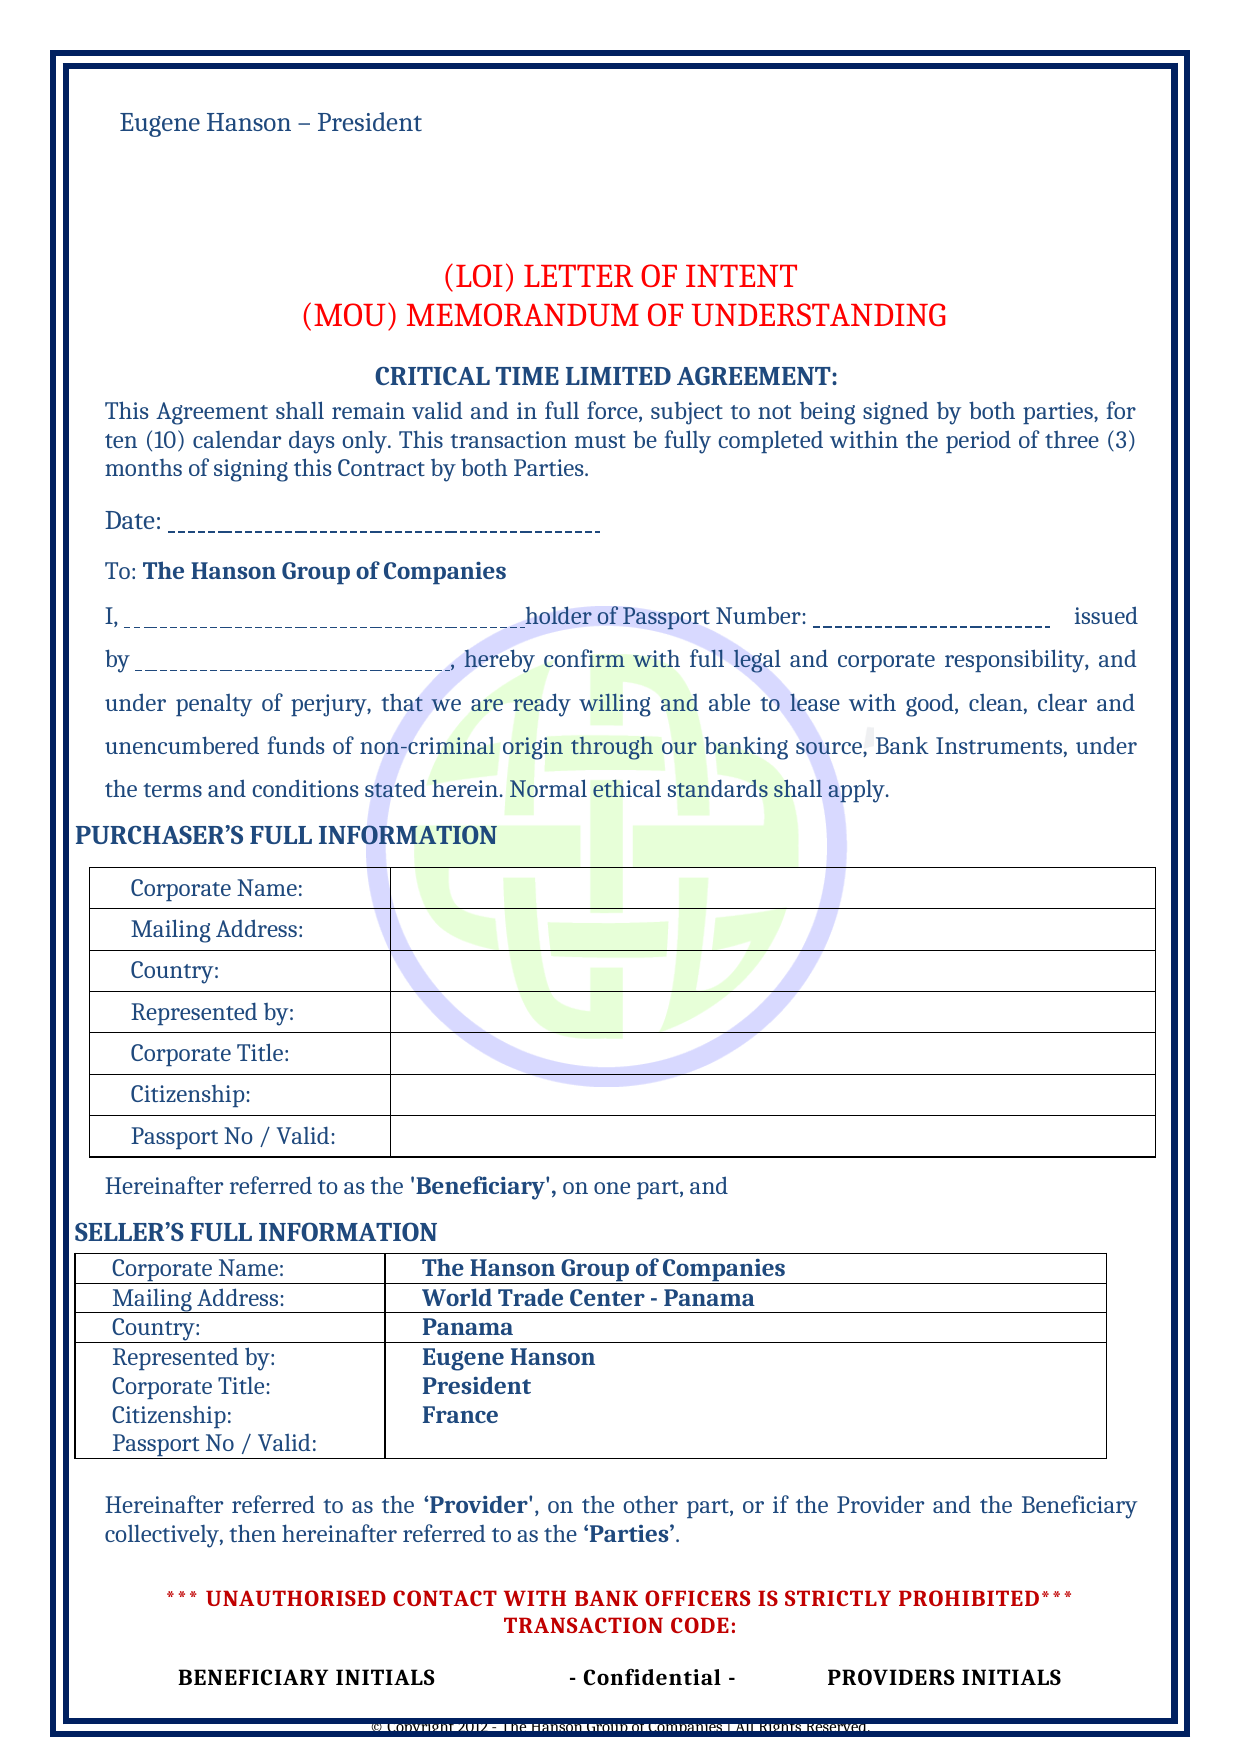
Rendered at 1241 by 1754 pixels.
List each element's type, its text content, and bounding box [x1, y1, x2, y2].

table_cell [391, 1075, 1155, 1115]
text I, holder of Passport Number: issued by , hereby confirm with full legal and corporate responsibility, and under penalty of perjury, that we are ready willing and able to lease with good, clean, clear and unencumbered funds of non-criminal origin through our banking source, Bank Instruments, under the terms and conditions stated herein. Normal ethical standards shall apply. [104, 602, 1138, 803]
table_cell [391, 909, 1155, 949]
table_cell [391, 992, 1155, 1032]
text PURCHASER’S FULL INFORMATION [75, 820, 1138, 851]
table_cell [391, 1116, 1155, 1156]
table_header Corporate Name: [76, 1254, 384, 1282]
table_cell Eugene Hanson President France [386, 1343, 1106, 1458]
text (MOU) MEMORANDUM OF UNDERSTANDING [75, 296, 1165, 334]
text To: The Hanson Group of Companies [104, 557, 1138, 585]
table_cell [391, 951, 1155, 991]
table_cell Corporate Title: [90, 1033, 390, 1074]
text SELLER’S FULL INFORMATION [75, 1217, 1138, 1248]
text Hereinafter referred to as the 'Beneficiary', on one part, and [104, 1172, 1138, 1201]
text Eugene Hanson – President [119, 107, 1138, 138]
table_header [391, 868, 1155, 908]
text This Agreement shall remain valid and in full force, subject to not being signed by both parties, for ten (10) calendar days only. This transaction must be fully completed within the period of three (3) months of signing this Contract by both Parties. [104, 397, 1138, 483]
text Date: [104, 505, 1165, 536]
table_cell Panama [386, 1313, 1106, 1342]
text CRITICAL TIME LIMITED AGREEMENT: [75, 361, 1138, 392]
table_cell Represented by: Corporate Title: Citizenship: Passport No / Valid: [76, 1343, 384, 1458]
table_cell World Trade Center - Panama [386, 1284, 1106, 1312]
table_header The Hanson Group of Companies [386, 1254, 1106, 1282]
table_cell Passport No / Valid: [90, 1116, 390, 1156]
table_cell Citizenship: [90, 1075, 390, 1115]
table_cell Country: [90, 951, 390, 991]
table_header Corporate Name: [90, 868, 390, 908]
text (LOI) LETTER OF INTENT [75, 258, 1165, 296]
table_cell Country: [76, 1313, 384, 1342]
table_cell Mailing Address: [76, 1284, 384, 1312]
table_cell Mailing Address: [90, 909, 390, 949]
text Hereinafter referred to as the ‘Provider', on the other part, or if the Provider and the Beneficiary collectively, then hereinafter referred to as the ‘Parties’. [104, 1491, 1138, 1549]
table_cell [391, 1033, 1155, 1074]
table_cell Represented by: [90, 992, 390, 1032]
